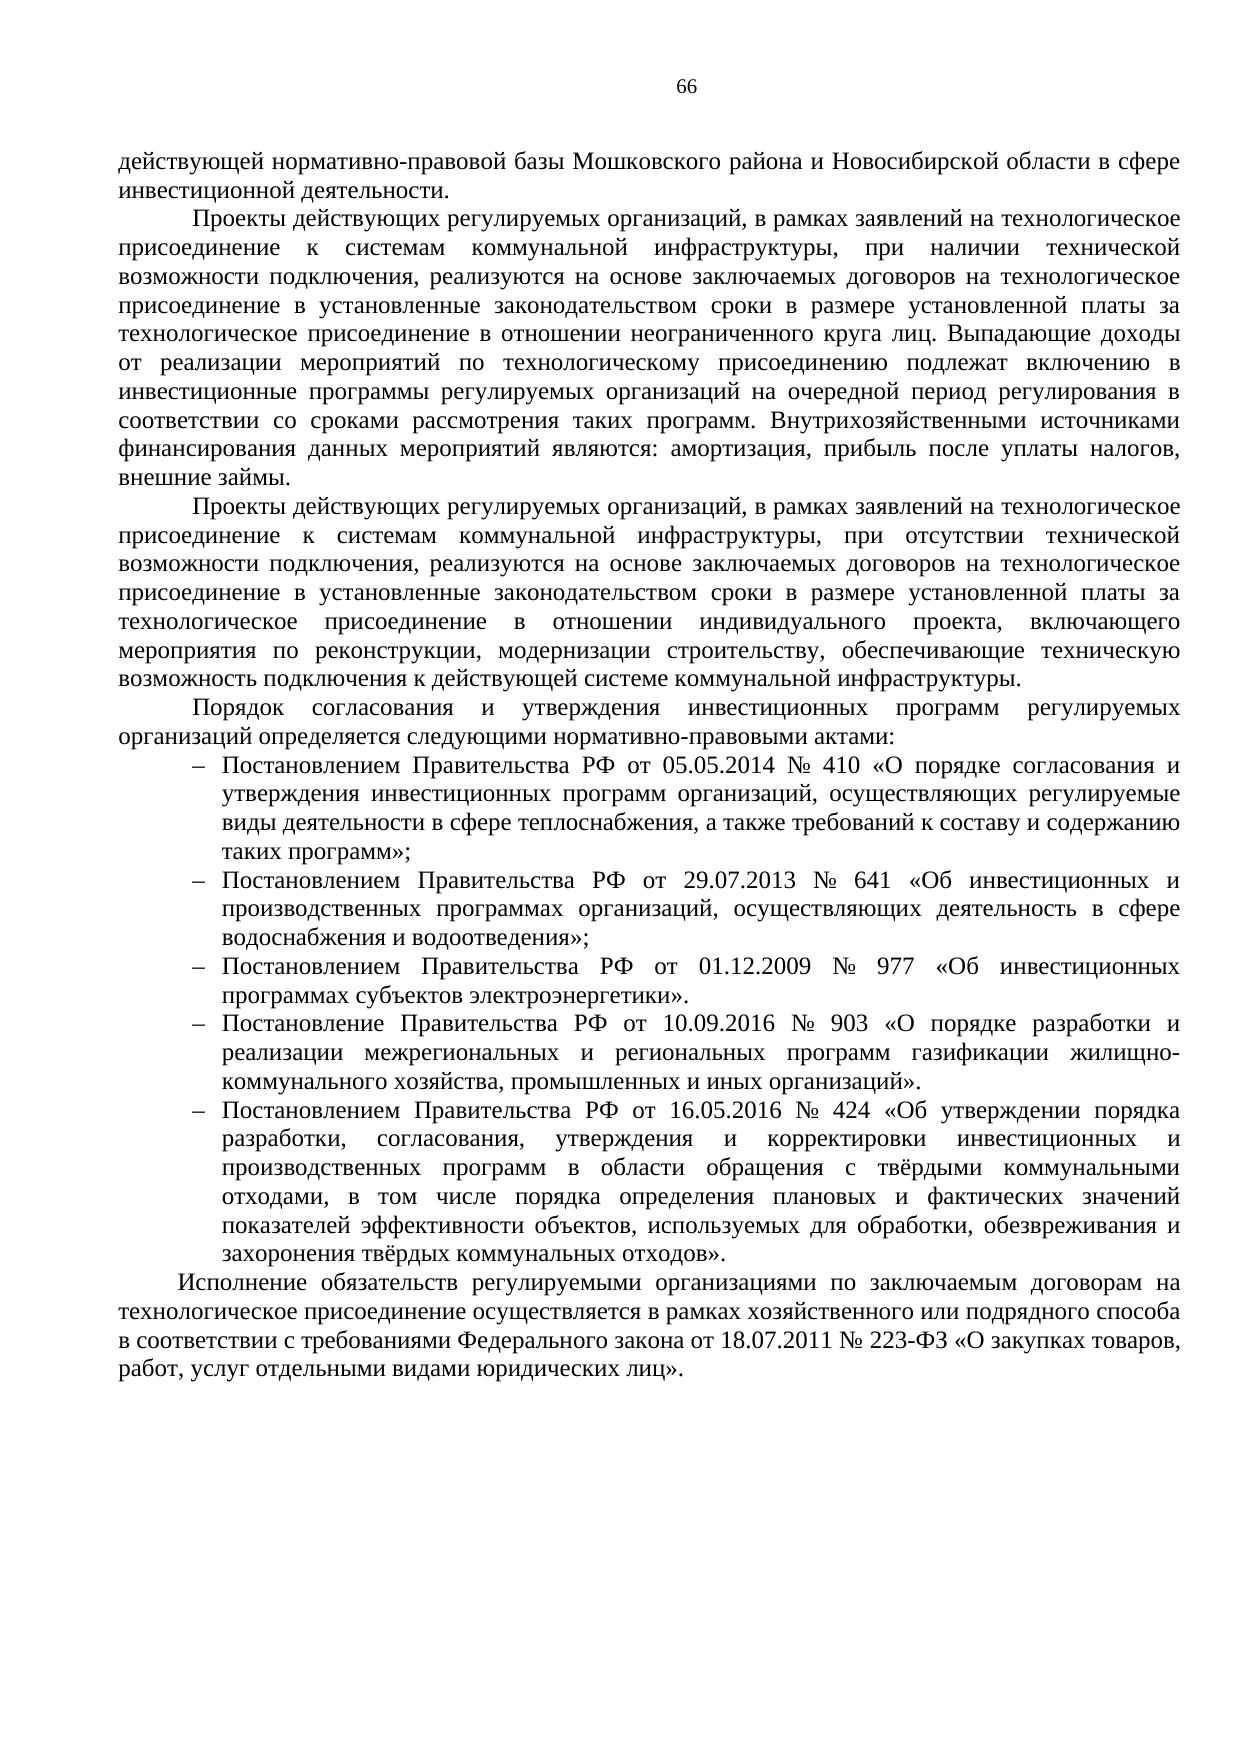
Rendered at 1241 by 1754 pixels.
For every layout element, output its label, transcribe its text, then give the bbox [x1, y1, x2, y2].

text Исполнение обязательств регулируемыми организациями по заключаемым договорам на технологическое присоединение осуществляется в рамках хозяйственного или подрядного способа в соответствии с требованиями Федерального закона от 18.07.2011 № 223-ФЗ «О закупках товаров, работ, услуг отдельными видами юридических лиц». [118, 1267, 1181, 1382]
text Проекты действующих регулируемых организаций, в рамках заявлений на технологическое присоединение к системам коммунальной инфраструктуры, при отсутствии технической возможности подключения, реализуются на основе заключаемых договоров на технологическое присоединение в установленные законодательством сроки в размере установленной платы за технологическое присоединение в отношении индивидуального проекта, включающего мероприятия по реконструкции, модернизации строительству, обеспечивающие техническую возможность подключения к действующей системе коммунальной инфраструктуры. [118, 491, 1181, 692]
list Постановлением Правительства РФ от 16.05.2016 № 424 «Об утверждении порядка разработки, согласования, утверждения и корректировки инвестиционных и производственных программ в области обращения с твёрдыми коммунальными отходами, в том числе порядка определения плановых и фактических значений показателей эффективности объектов, используемых для обработки, обезвреживания и захоронения твёрдых коммунальных отходов». [192, 1095, 1181, 1267]
list Постановлением Правительства РФ от 01.12.2009 № 977 «Об инвестиционных программах субъектов электроэнергетики». [192, 951, 1181, 1008]
list Постановление Правительства РФ от 10.09.2016 № 903 «О порядке разработки и реализации межрегиональных и региональных программ газификации жилищно-коммунального хозяйства, промышленных и иных организаций». [192, 1008, 1181, 1095]
list Постановлением Правительства РФ от 05.05.2014 № 410 «О порядке согласования и утверждения инвестиционных программ организаций, осуществляющих регулируемые виды деятельности в сфере теплоснабжения, а также требований к составу и содержанию таких программ»; [192, 750, 1181, 865]
text Порядок согласования и утверждения инвестиционных программ регулируемых организаций определяется следующими нормативно-правовыми актами: [118, 692, 1181, 750]
list Постановлением Правительства РФ от 29.07.2013 № 641 «Об инвестиционных и производственных программах организаций, осуществляющих деятельность в сфере водоснабжения и водоотведения»; [192, 865, 1181, 951]
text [118, 146, 1181, 203]
text Проекты действующих регулируемых организаций, в рамках заявлений на технологическое присоединение к системам коммунальной инфраструктуры, при наличии технической возможности подключения, реализуются на основе заключаемых договоров на технологическое присоединение в установленные законодательством сроки в размере установленной платы за технологическое присоединение в отношении неограниченного круга лиц. Выпадающие доходы от реализации мероприятий по технологическому присоединению подлежат включению в инвестиционные программы регулируемых организаций на очередной период регулирования в соответствии со сроками рассмотрения таких программ. Внутрихозяйственными источниками финансирования данных мероприятий являются: амортизация, прибыль после уплаты налогов, внешние займы. [118, 203, 1181, 491]
